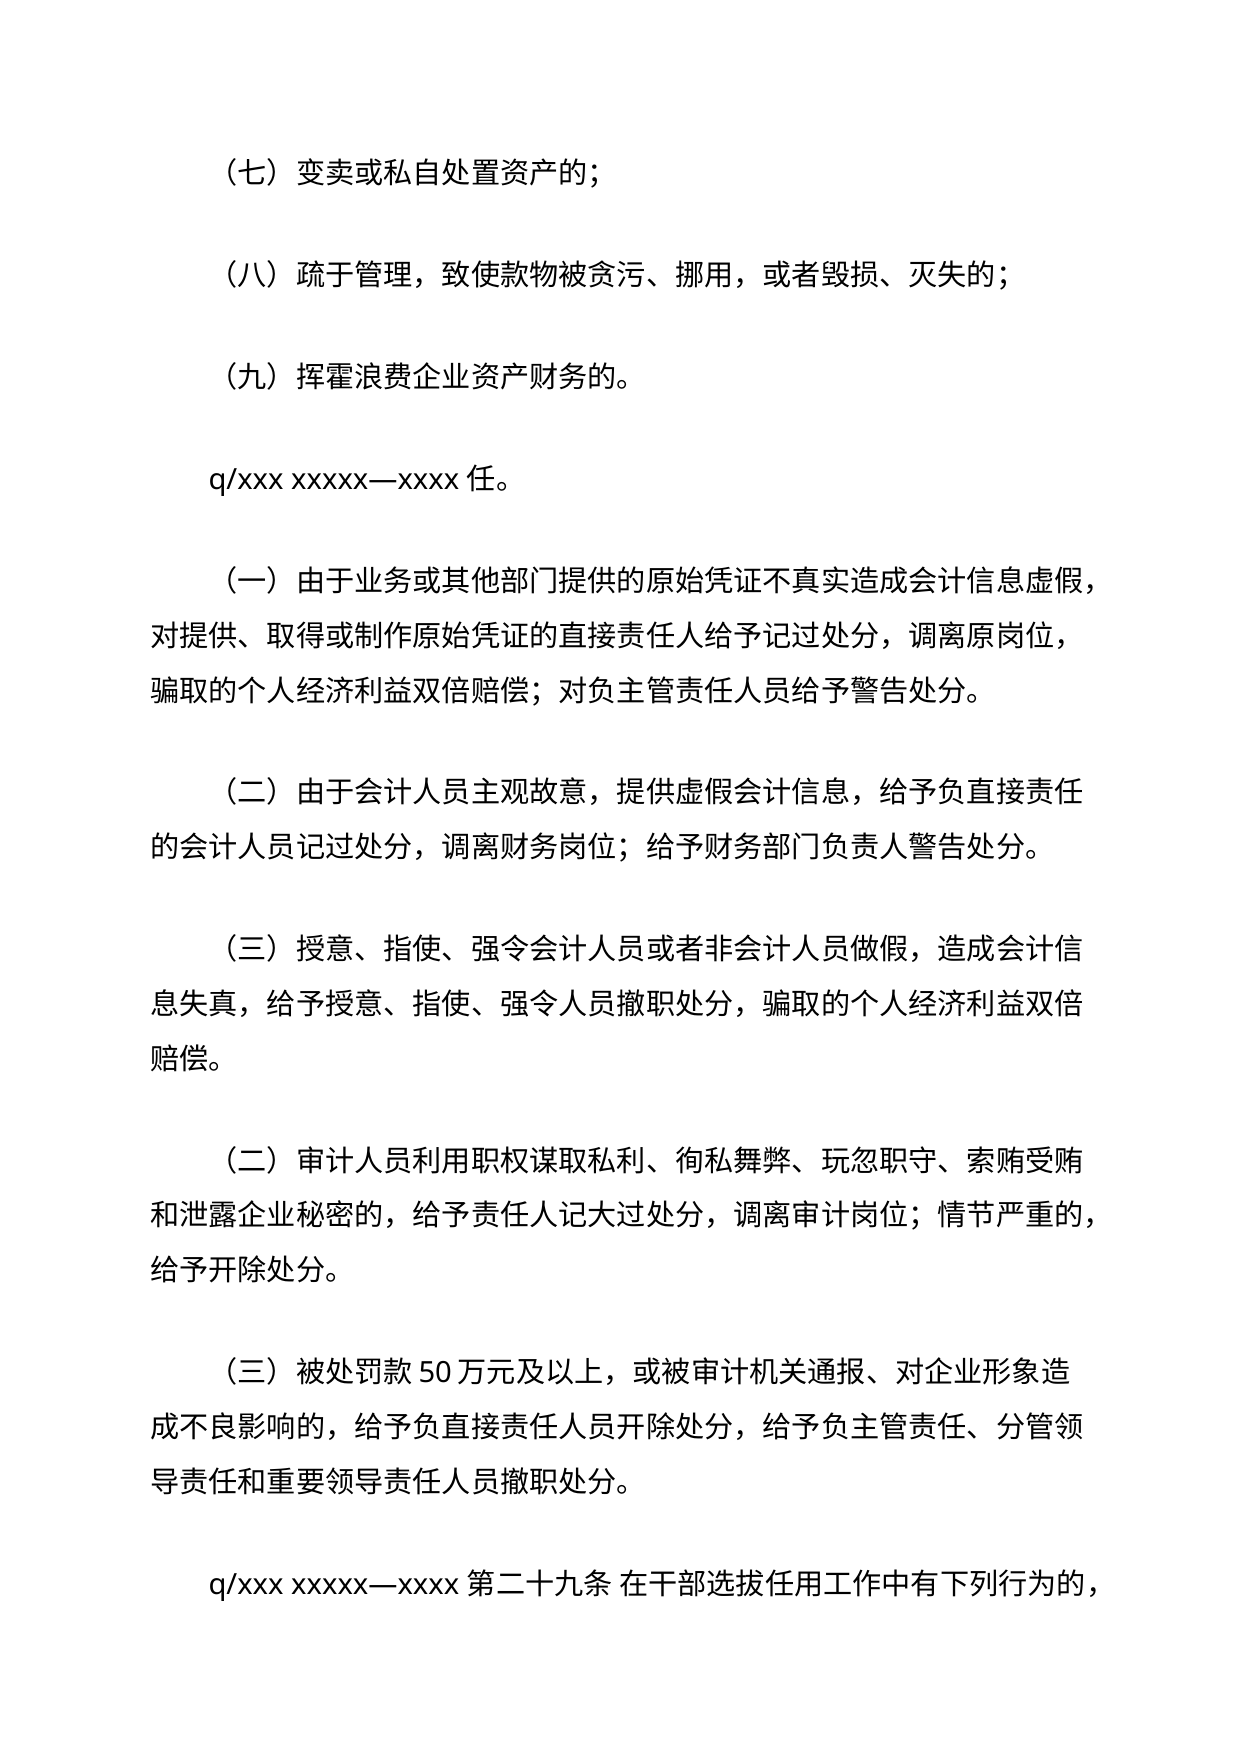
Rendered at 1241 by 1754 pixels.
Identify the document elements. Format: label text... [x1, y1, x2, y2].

text （三）授意、指使、强令会计人员或者非会计人员做假，造成会计信息失真，给予授意、指使、强令人员撤职处分，骗取的个人经济利益双倍赔偿。 [150, 926, 1090, 1078]
text （二）审计人员利用职权谋取私利、徇私舞弊、玩忽职守、索贿受贿和泄露企业秘密的，给予责任人记大过处分，调离审计岗位；情节严重的，给予开除处分。 [150, 1137, 1090, 1289]
text （七）变卖或私自处置资产的； [150, 150, 1090, 192]
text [150, 1560, 1090, 1603]
text （三）被处罚款50万元及以上，或被审计机关通报、对企业形象造成不良影响的，给予负直接责任人员开除处分，给予负主管责任、分管领导责任和重要领导责任人员撤职处分。 [150, 1349, 1090, 1501]
text q/xxx xxxxx—xxxx 任。 [150, 455, 1090, 498]
text （九）挥霍浪费企业资产财务的。 [150, 353, 1090, 396]
text （二）由于会计人员主观故意，提供虚假会计信息，给予负直接责任的会计人员记过处分，调离财务岗位；给予财务部门负责人警告处分。 [150, 769, 1090, 866]
text （一）由于业务或其他部门提供的原始凭证不真实造成会计信息虚假，对提供、取得或制作原始凭证的直接责任人给予记过处分，调离原岗位，骗取的个人经济利益双倍赔偿；对负主管责任人员给予警告处分。 [150, 557, 1090, 709]
text （八）疏于管理，致使款物被贪污、挪用，或者毁损、灭失的； [150, 252, 1090, 294]
